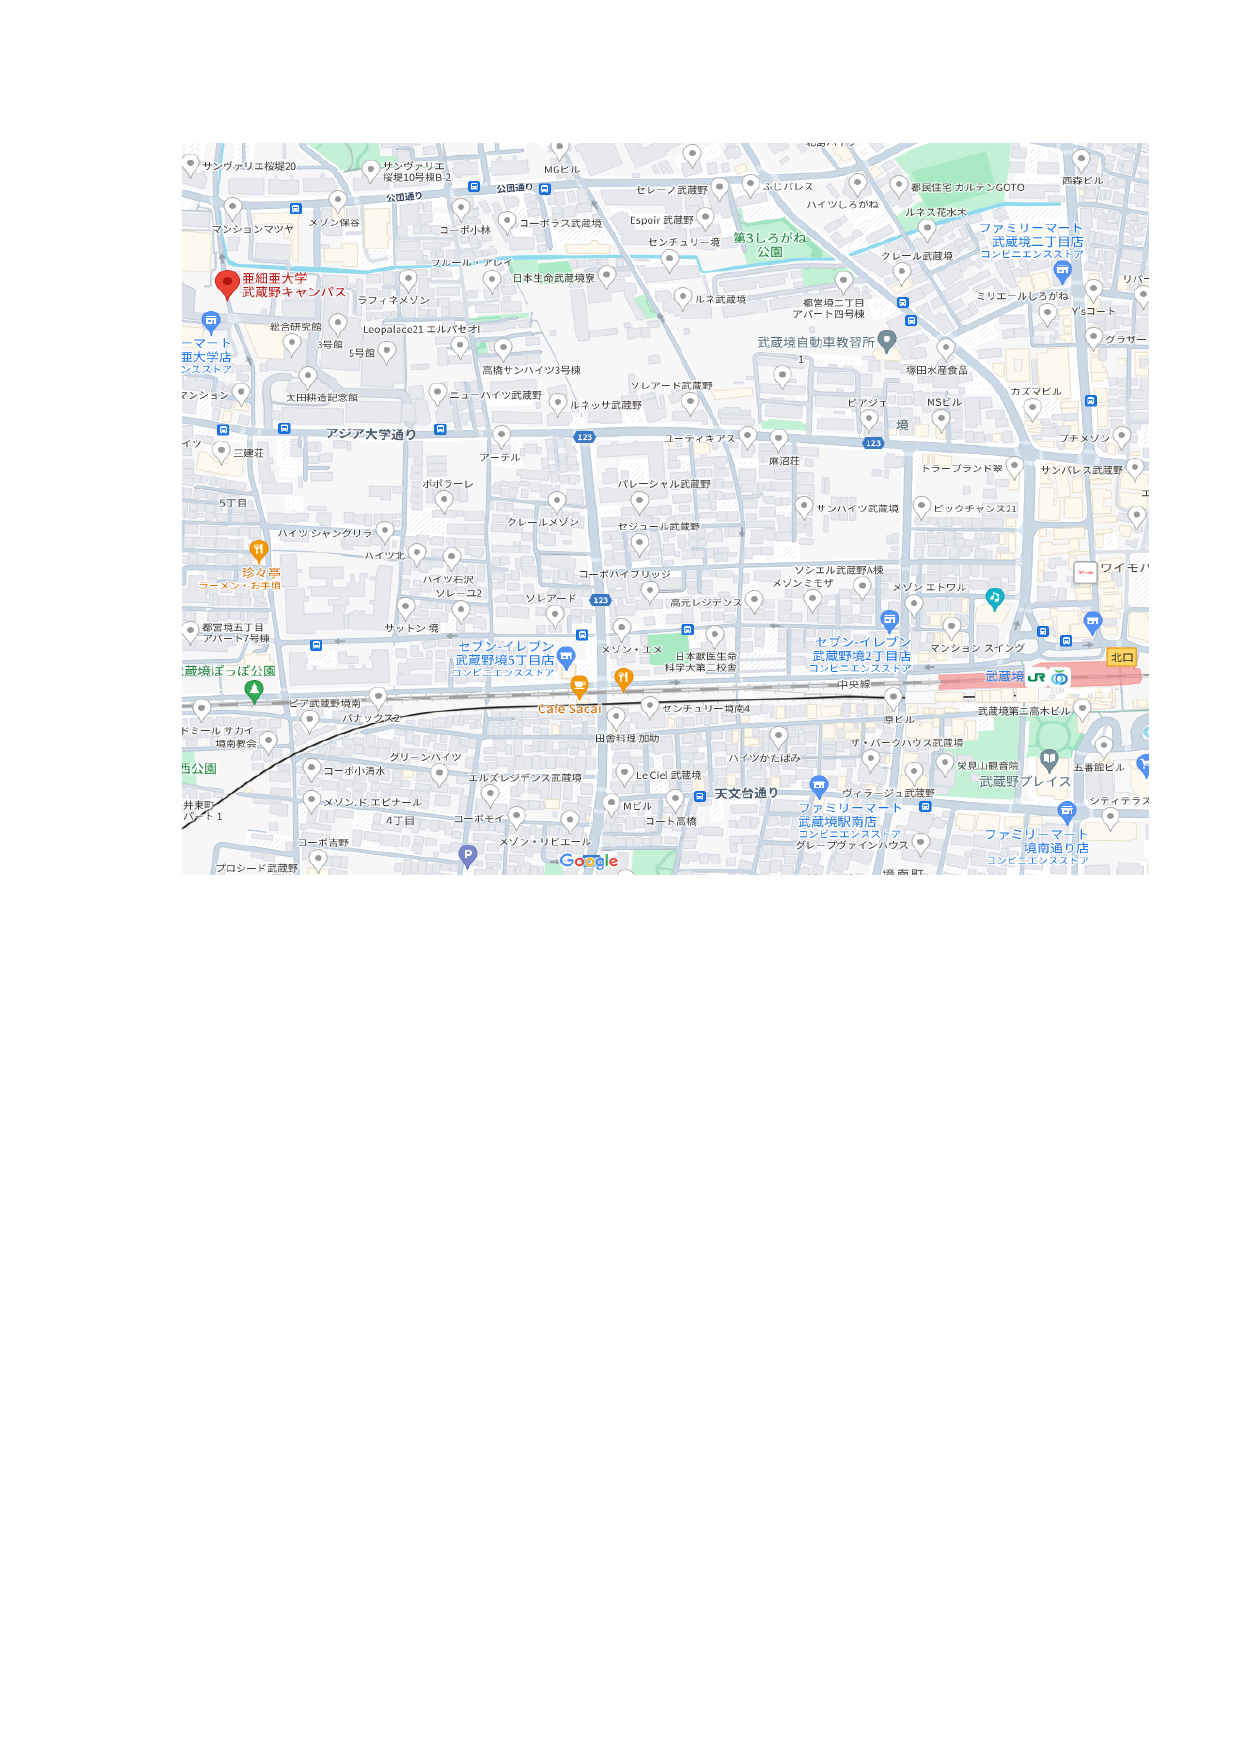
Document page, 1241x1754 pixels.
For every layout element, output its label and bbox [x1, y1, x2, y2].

picture [181, 143, 1149, 875]
